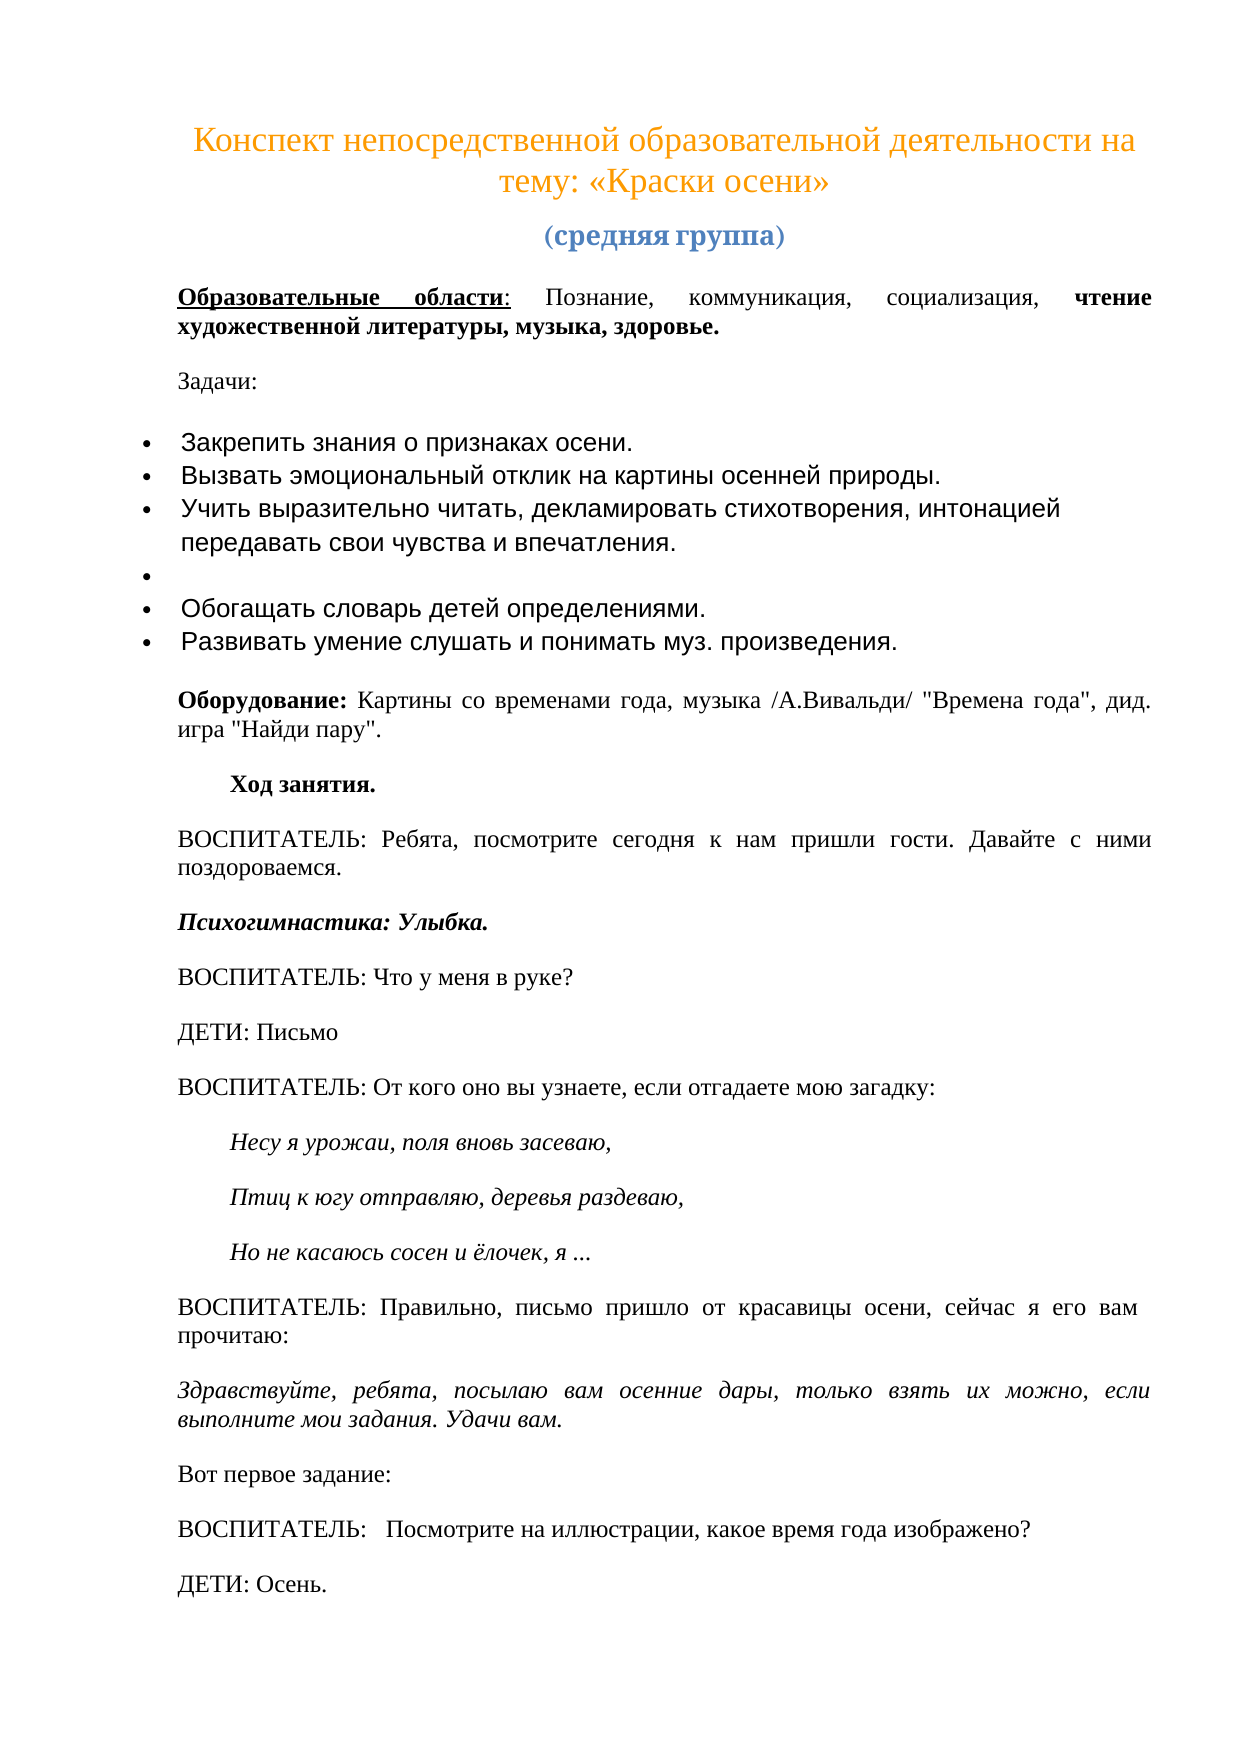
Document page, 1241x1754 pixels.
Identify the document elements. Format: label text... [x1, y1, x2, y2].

text ВОСПИТАТЕЛЬ: Что у меня в руке? [177, 962, 1152, 991]
text ДЕТИ: Письмо [177, 1017, 1152, 1046]
text Несу я урожаи, поля вновь засеваю, [229, 1127, 1152, 1156]
subtitle (средняя группа) [177, 221, 1152, 252]
list Закрепить знания о признаках осени. [143, 424, 1148, 457]
text Задачи: [177, 366, 1152, 395]
text Но не касаюсь сосен и ёлочек, я ... [229, 1237, 1152, 1265]
text Оборудование: Картины со временами года, музыка /А.Вивальди/ "Времена года", дид. игра "Найди пару". [177, 685, 1152, 743]
text ВОСПИТАТЕЛЬ: Правильно, письмо пришло от красавицы осени, сейчас я его вам прочитаю: [177, 1292, 1152, 1349]
text Здравствуйте, ребята, посылаю вам осенние дары, только взять их можно, если выполните мои задания. Удачи вам. [177, 1375, 1152, 1433]
text Образовательные области: Познание, коммуникация, социализация, чтение художественной литературы, музыка, здоровье. [177, 282, 1152, 340]
list Обогащать словарь детей определениями. [143, 590, 1148, 623]
text ВОСПИТАТЕЛЬ: Посмотрите на иллюстрации, какое время года изображено? [177, 1514, 1152, 1542]
text ВОСПИТАТЕЛЬ: От кого оно вы узнаете, если отгадаете мою загадку: [177, 1072, 1152, 1101]
list Развивать умение слушать и понимать муз. произведения. [143, 623, 1148, 656]
text ВОСПИТАТЕЛЬ: Ребята, посмотрите сегодня к нам пришли гости. Давайте с ними поздороваемся. [177, 824, 1152, 881]
text Птиц к югу отправляю, деревья раздеваю, [229, 1182, 1152, 1211]
text Вот первое задание: [177, 1459, 1152, 1488]
list Учить выразительно читать, декламировать стихотворения, интонацией передавать свои чувства и впечатления. [143, 490, 1148, 557]
list Вызвать эмоциональный отклик на картины осенней природы. [143, 457, 1148, 490]
subtitle Конспект непосредственной образовательной деятельности на тему: «Краски осени» [177, 118, 1152, 200]
text Психогимнастика: Улыбка. [177, 907, 1152, 936]
text Ход занятия. [229, 769, 1152, 797]
text ДЕТИ: Осень. [177, 1569, 1152, 1597]
